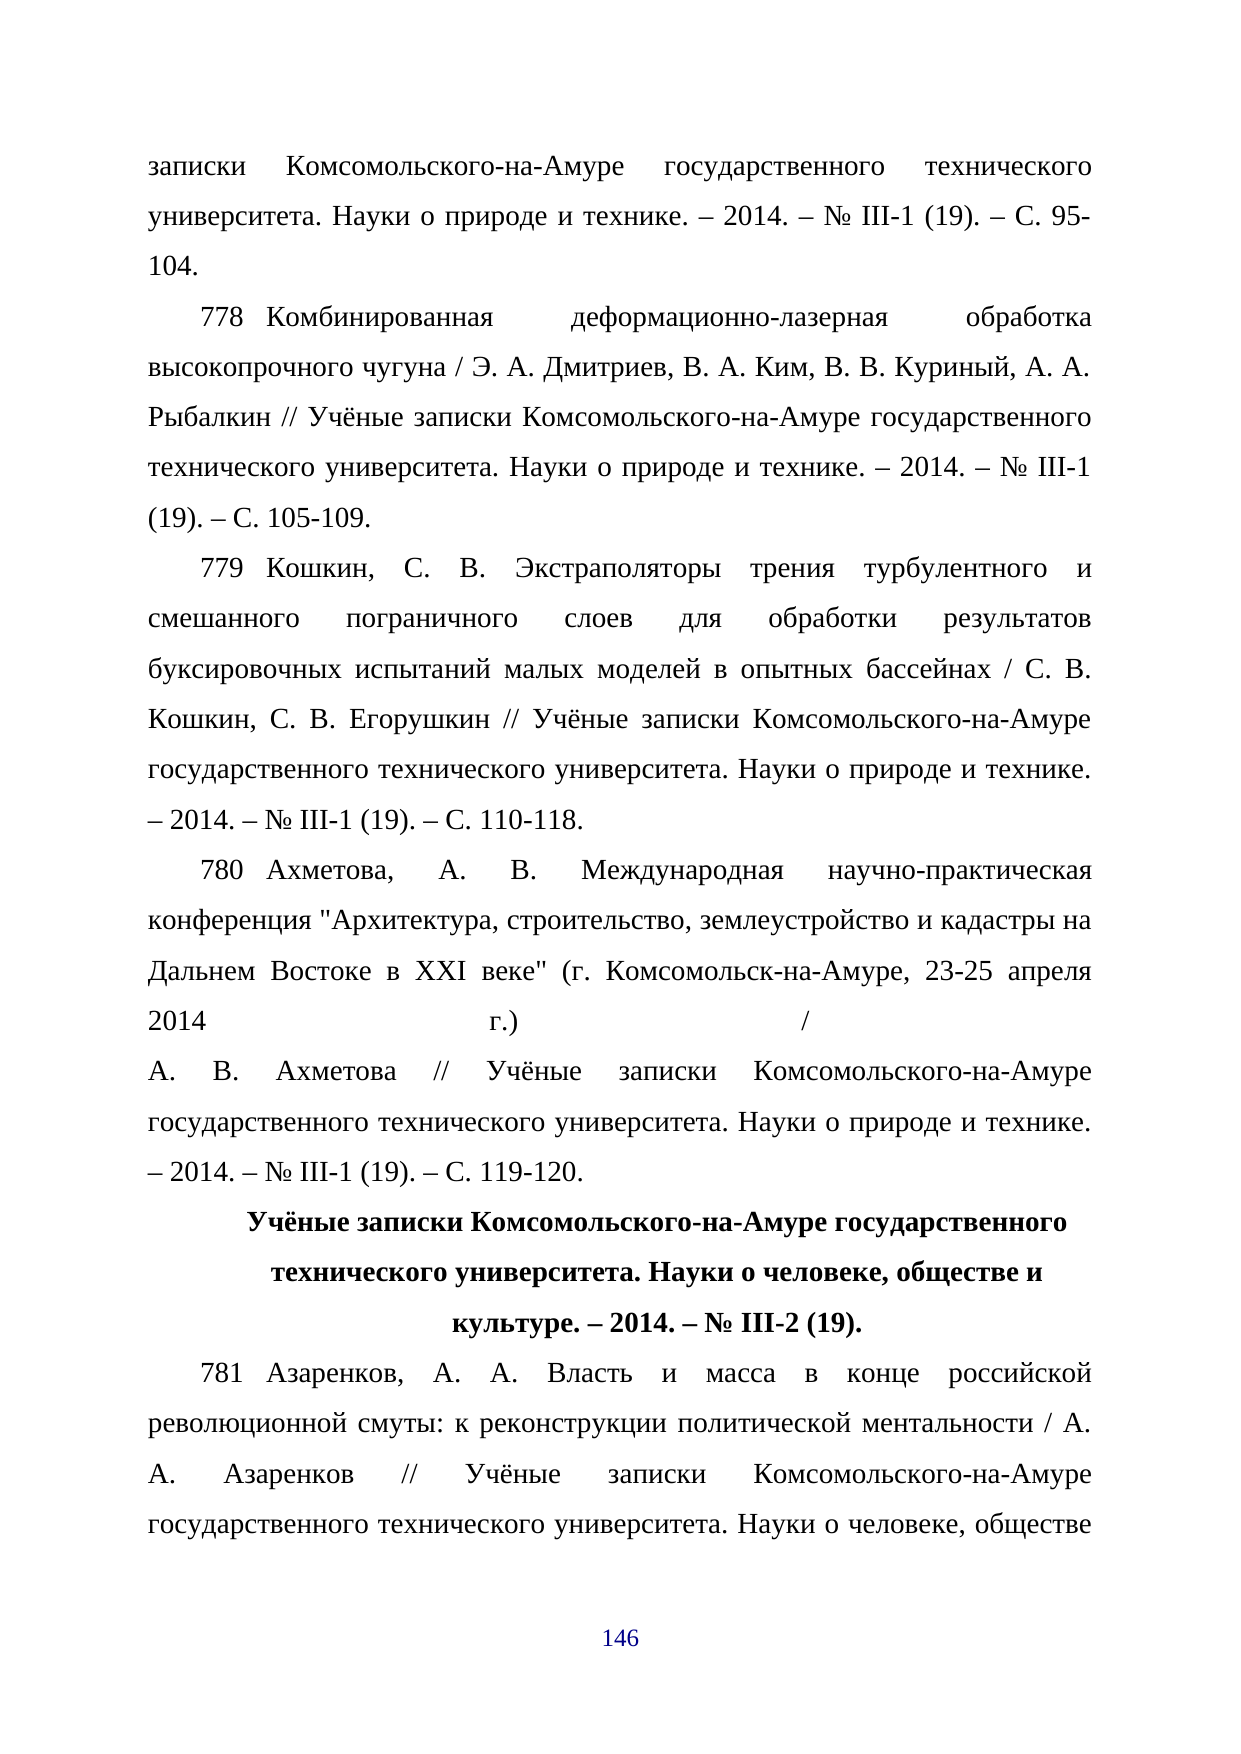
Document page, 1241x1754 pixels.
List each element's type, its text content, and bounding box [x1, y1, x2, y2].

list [148, 148, 1092, 282]
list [148, 1355, 1092, 1540]
list Учёные записки Комсомольского-на-Амуре государственного технического университета. Науки о человеке, обществе и культуре. – 2014. – № III-2 (19). [222, 1204, 1092, 1338]
list Ахметова, А. В. Международная научно-практическая конференция "Архитектура, строительство, землеустройство и кадастры на Дальнем Востоке в XXI веке" (г. Комсомольск-на-Амуре, 23-25 апреля 2014 г.) / А. В. Ахметова // Учёные записки Комсомольского-на-Амуре государственного технического университета. Науки о природе и технике. – 2014. – № III-1 (19). – С. 119-120. [148, 852, 1092, 1187]
list Комбинированная деформационно-лазерная обработка высокопрочного чугуна / Э. А. Дмитриев, В. А. Ким, В. В. Куриный, А. А. Рыбалкин // Учёные записки Комсомольского-на-Амуре государственного технического университета. Науки о природе и технике. – 2014. – № III-1 (19). – С. 105-109. [148, 299, 1092, 533]
list Кошкин, С. В. Экстраполяторы трения турбулентного и смешанного пограничного слоев для обработки результатов буксировочных испытаний малых моделей в опытных бассейнах / С. В. Кошкин, С. В. Егорушкин // Учёные записки Комсомольского-на-Амуре государственного технического университета. Науки о природе и технике. – 2014. – № III-1 (19). – С. 110-118. [148, 550, 1092, 835]
